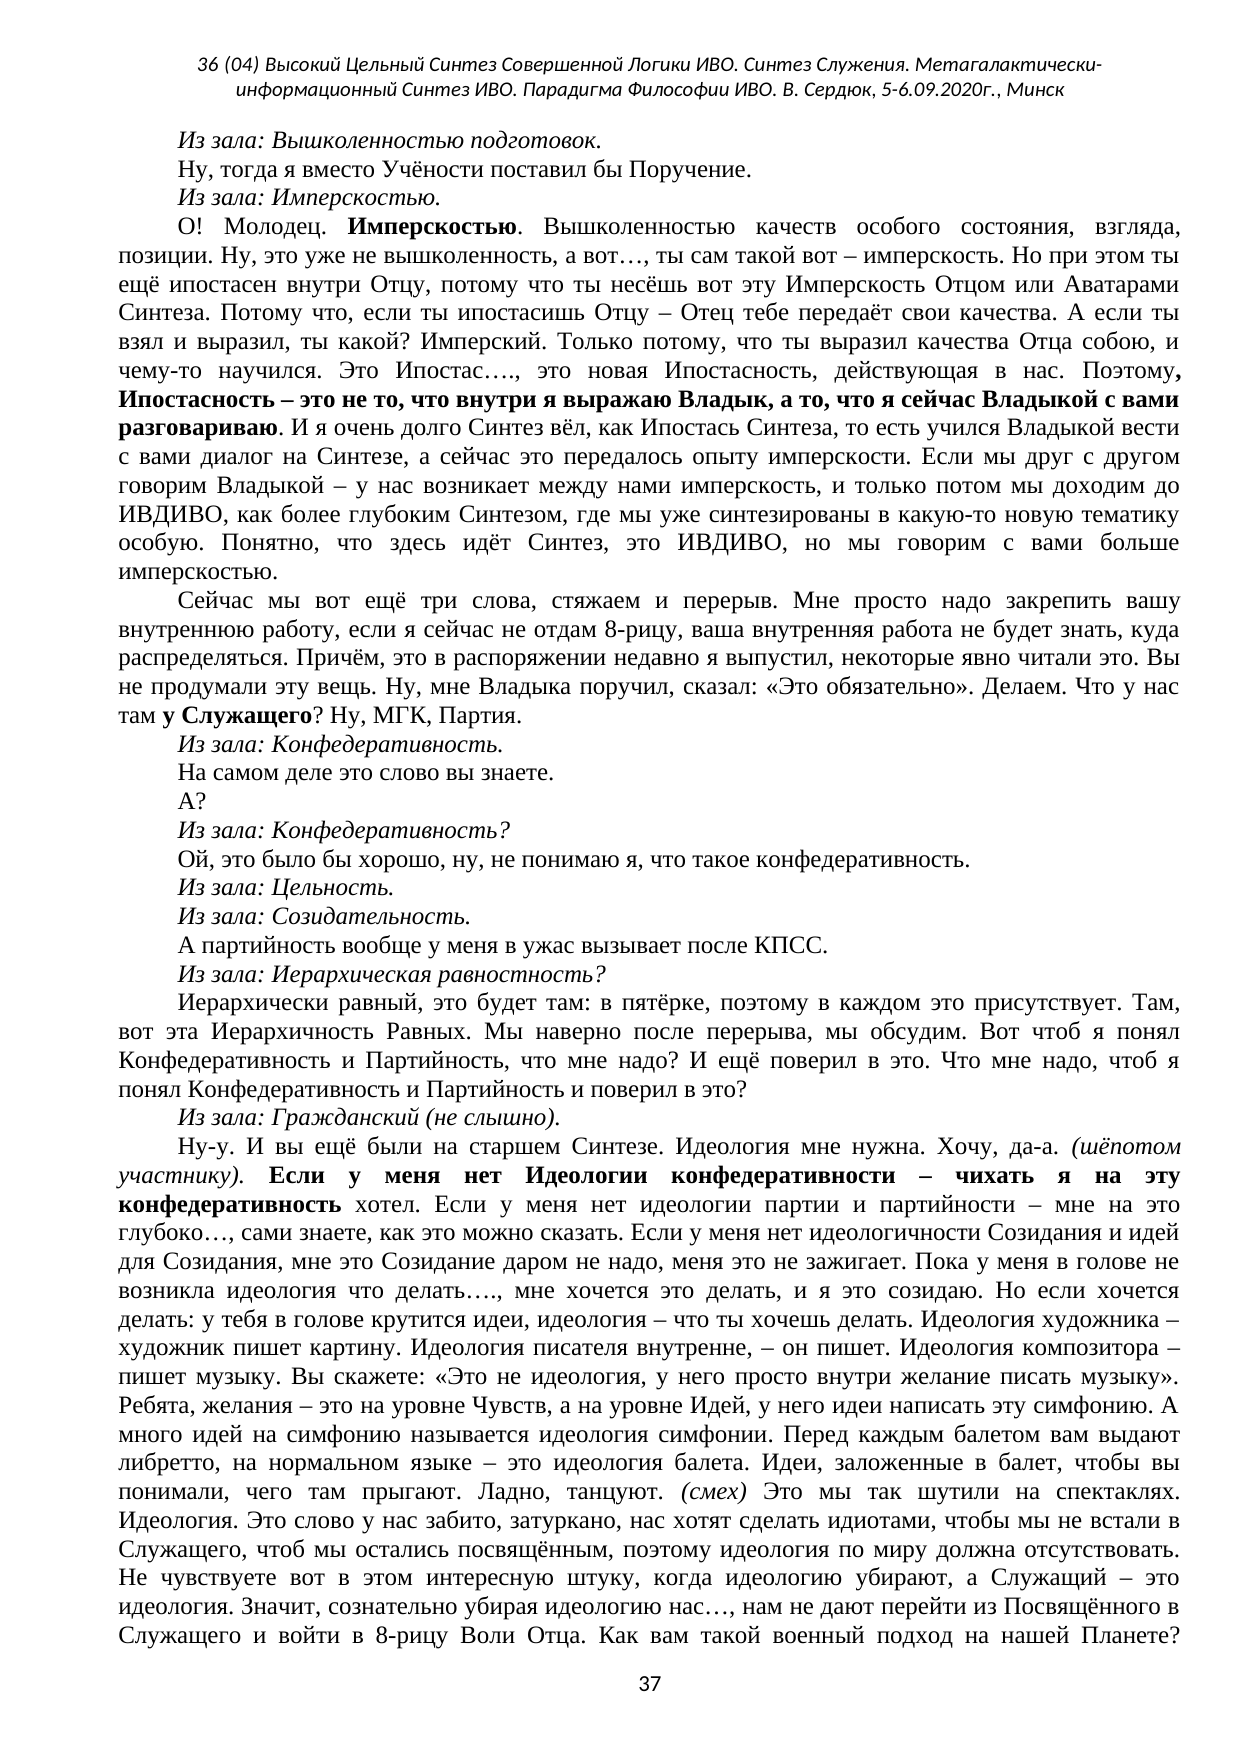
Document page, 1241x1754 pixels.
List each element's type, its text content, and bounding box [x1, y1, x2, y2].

text Из зала: Иерархическая равностность? [118, 959, 1181, 987]
text Иерархически равный, это будет там: в пятёрке, поэтому в каждом это присутствует. Там, вот эта Иерархичность Равных. Мы наверно после перерыва, мы обсудим. Вот чтоб я понял Конфедеративность и Партийность, что мне надо? И ещё поверил в это. Что мне надо, чтоб я понял Конфедеративность и Партийность и поверил в это? [118, 987, 1181, 1102]
text О! Молодец. Имперскостью. Вышколенностью качеств особого состояния, взгляда, позиции. Ну, это уже не вышколенность, а вот…, ты сам такой вот – имперскость. Но при этом ты ещё ипостасен внутри Отцу, потому что ты несёшь вот эту Имперскость Отцом или Аватарами Синтеза. Потому что, если ты ипостасишь Отцу – Отец тебе передаёт свои качества. А если ты взял и выразил, ты какой? Имперский. Только потому, что ты выразил качества Отца собою, и чему-то научился. Это Ипостас…., это новая Ипостасность, действующая в нас. Поэтому, Ипостасность – это не то, что внутри я выражаю Владык, а то, что я сейчас Владыкой с вами разговариваю. И я очень долго Синтез вёл, как Ипостась Синтеза, то есть учился Владыкой вести с вами диалог на Синтезе, а сейчас это передалось опыту имперскости. Если мы друг с другом говорим Владыкой – у нас возникает между нами имперскость, и только потом мы доходим до ИВДИВО, как более глубоким Синтезом, где мы уже синтезированы в какую-то новую тематику особую. Понятно, что здесь идёт Синтез, это ИВДИВО, но мы говорим с вами больше имперскостью. [118, 211, 1181, 585]
text Из зала: Вышколенностью подготовок. [118, 125, 1181, 154]
text Ой, это было бы хорошо, ну, не понимаю я, что такое конфедеративность. [118, 844, 1181, 872]
text А? [118, 786, 1181, 815]
text Из зала: Конфедеративность? [118, 815, 1181, 844]
text Из зала: Гражданский (не слышно). [118, 1102, 1181, 1131]
text Сейчас мы вот ещё три слова, стяжаем и перерыв. Мне просто надо закрепить вашу внутреннюю работу, если я сейчас не отдам 8-рицу, ваша внутренняя работа не будет знать, куда распределяться. Причём, это в распоряжении недавно я выпустил, некоторые явно читали это. Вы не продумали эту вещь. Ну, мне Владыка поручил, сказал: «Это обязательно». Делаем. Что у нас там у Служащего? Ну, МГК, Партия. [118, 585, 1181, 729]
text А партийность вообще у меня в ужас вызывает после КПСС. [118, 930, 1181, 959]
text Из зала: Имперскостью. [118, 182, 1181, 211]
text Из зала: Цельность. [118, 872, 1181, 901]
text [118, 1131, 1181, 1649]
text Из зала: Созидательность. [118, 901, 1181, 930]
text Из зала: Конфедеративность. [118, 729, 1181, 757]
text На самом деле это слово вы знаете. [118, 757, 1181, 786]
text Ну, тогда я вместо Учёности поставил бы Поручение. [118, 154, 1181, 182]
